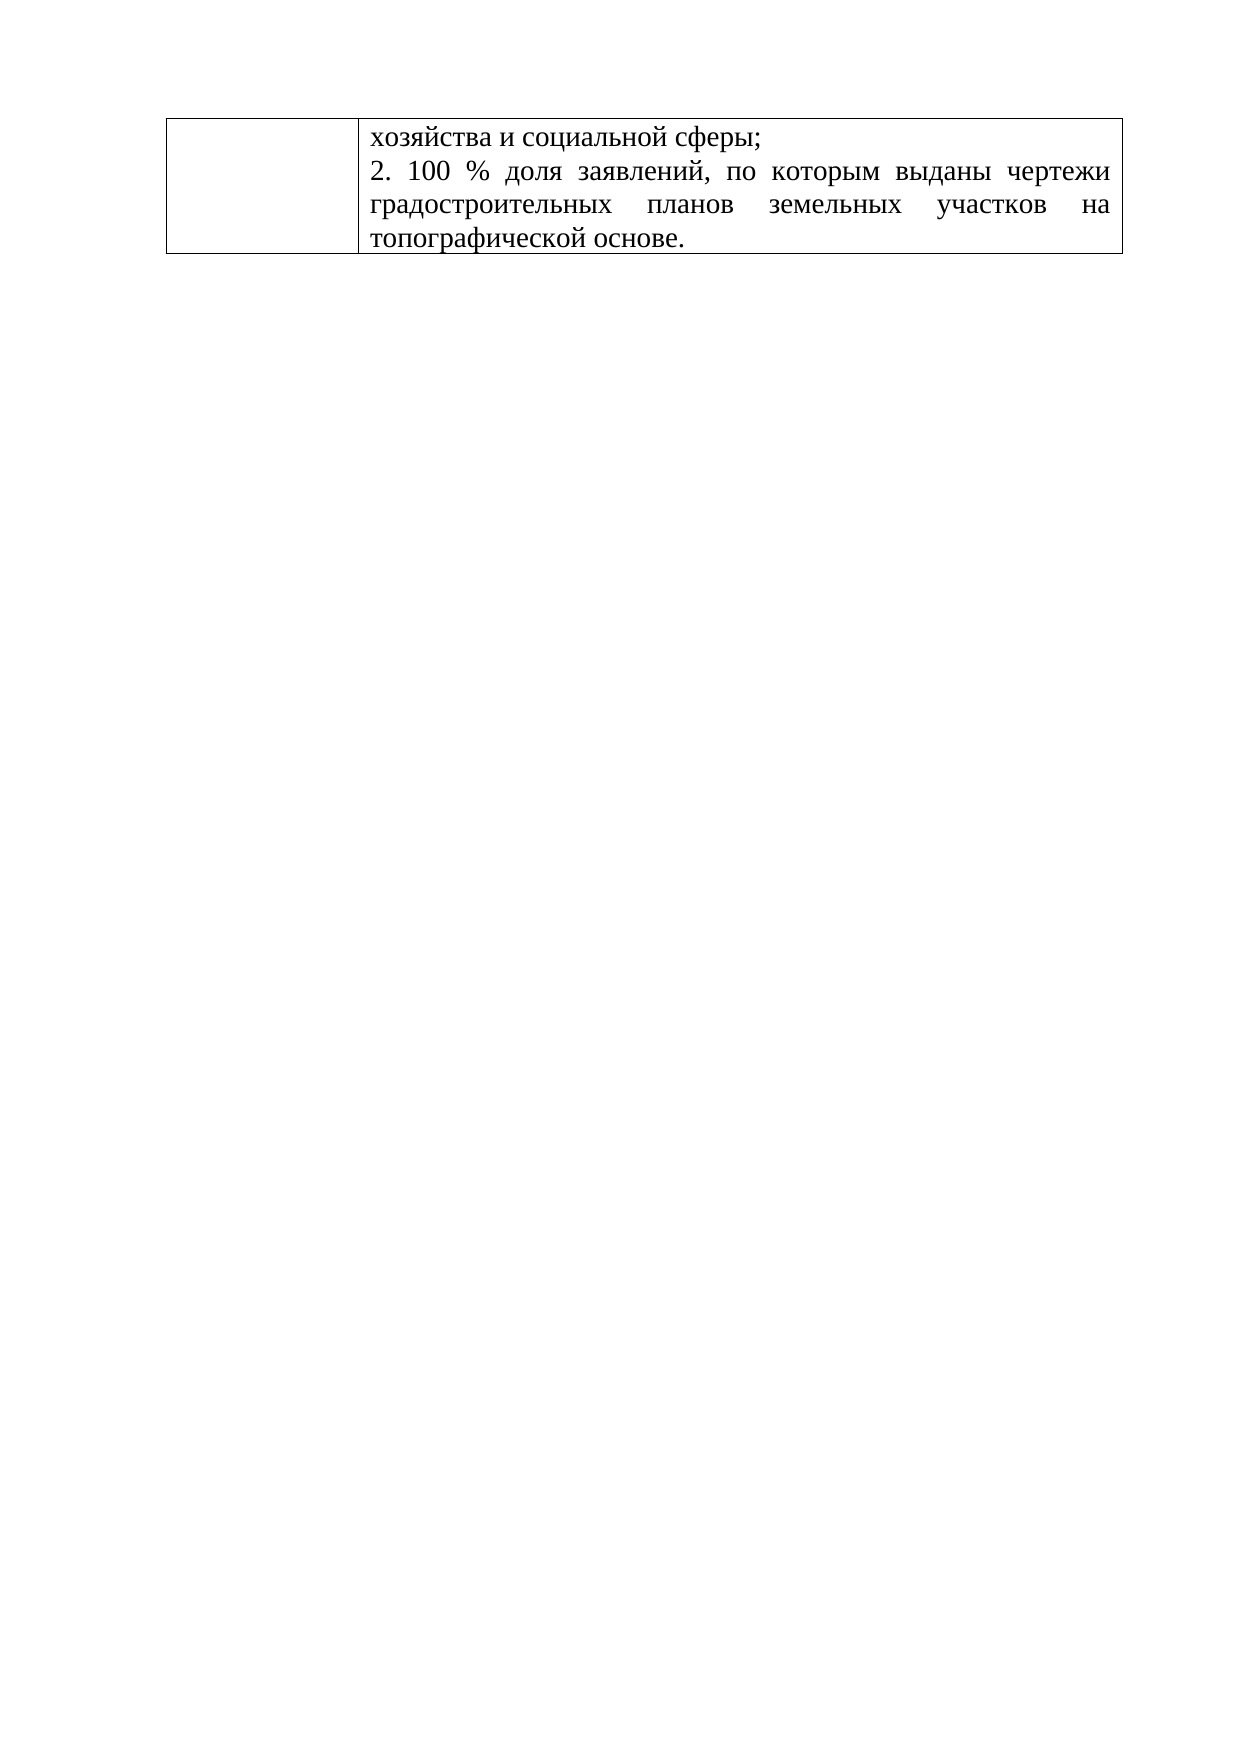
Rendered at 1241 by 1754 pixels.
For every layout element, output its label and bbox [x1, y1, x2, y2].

table_cell [167, 119, 358, 253]
table_cell [359, 119, 1122, 253]
